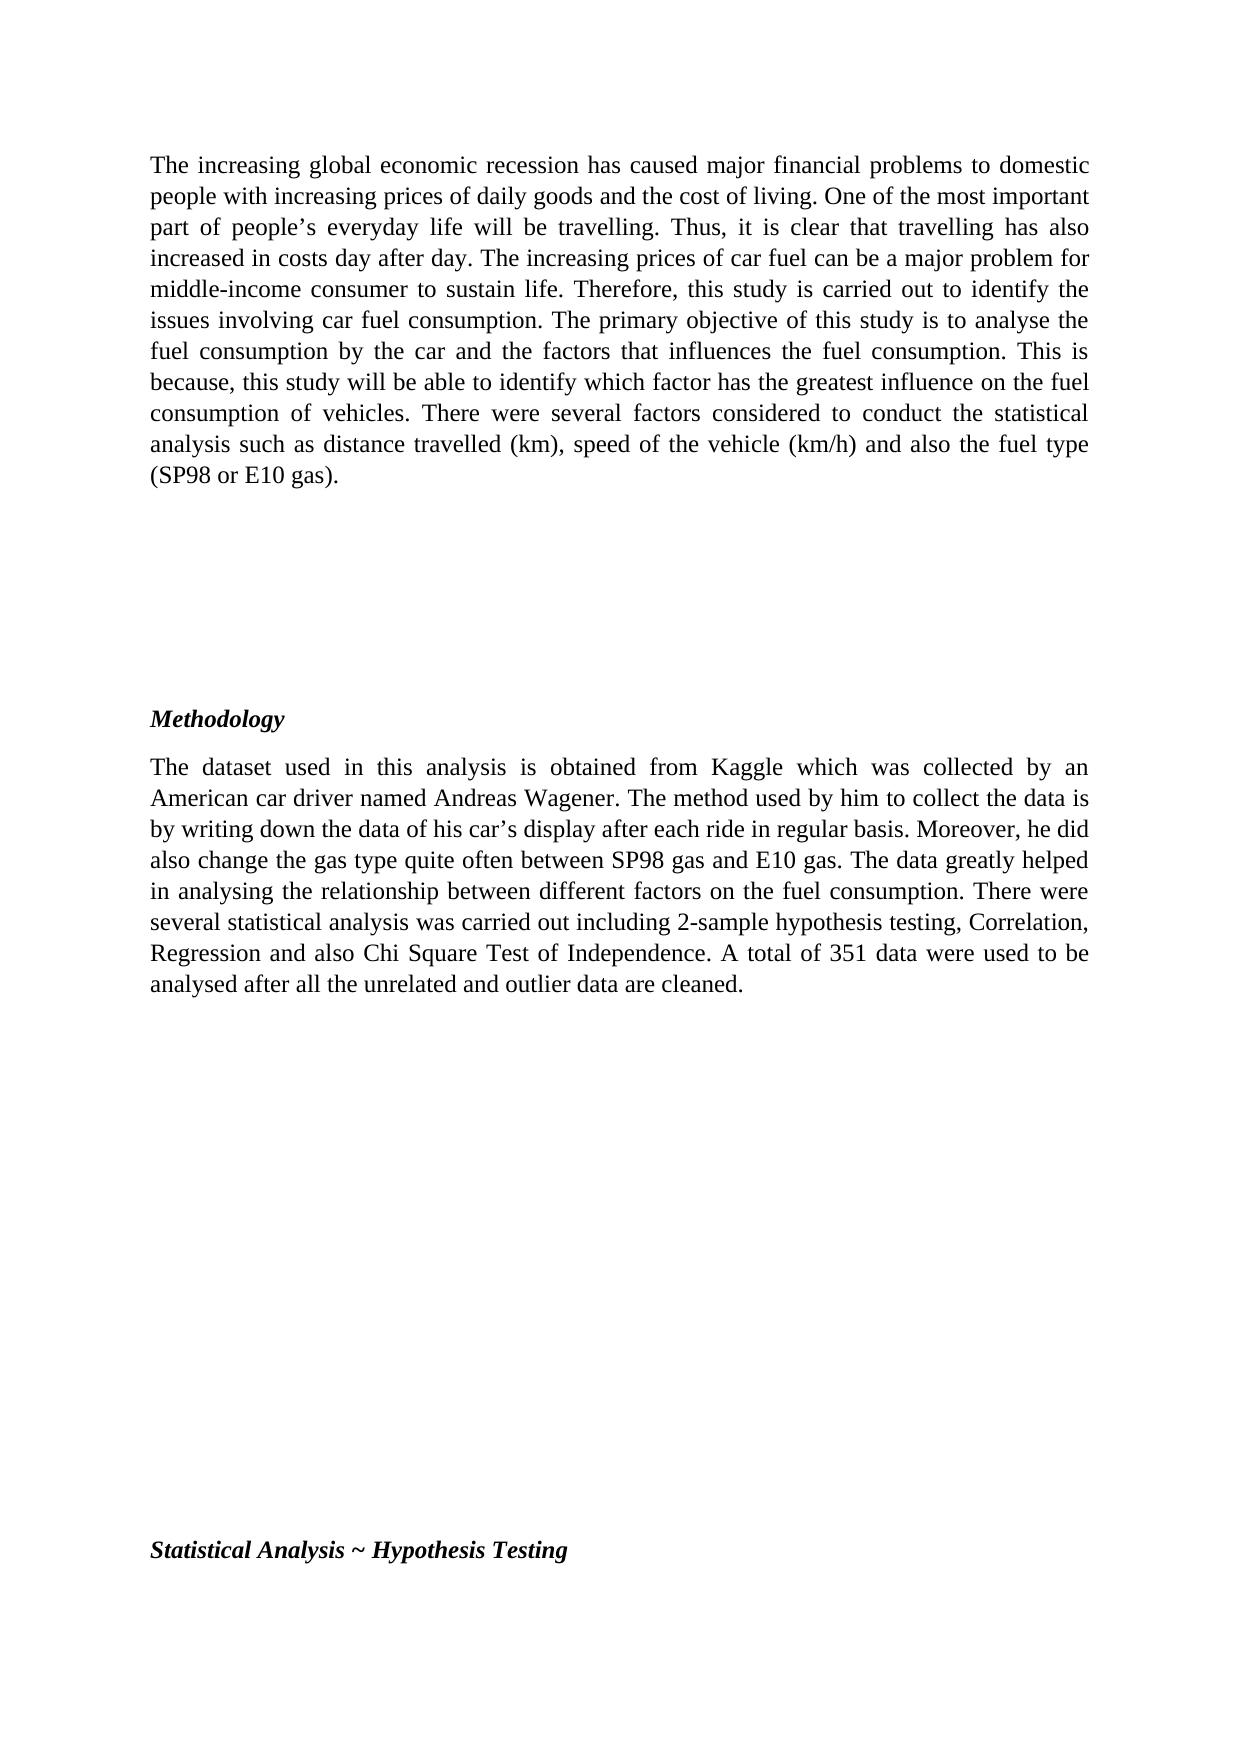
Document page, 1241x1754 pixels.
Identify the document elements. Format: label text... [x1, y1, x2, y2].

text The increasing global economic recession has caused major financial problems to domestic people with increasing prices of daily goods and the cost of living. One of the most important part of people’s everyday life will be travelling. Thus, it is clear that travelling has also increased in costs day after day. The increasing prices of car fuel can be a major problem for middle-income consumer to sustain life. Therefore, this study is carried out to identify the issues involving car fuel consumption. The primary objective of this study is to analyse the fuel consumption by the car and the factors that influences the fuel consumption. This is because, this study will be able to identify which factor has the greatest influence on the fuel consumption of vehicles. There were several factors considered to conduct the statistical analysis such as distance travelled (km), speed of the vehicle (km/h) and also the fuel type (SP98 or E10 gas). [150, 150, 1090, 489]
text Statistical Analysis ~ Hypothesis Testing [150, 1536, 1090, 1564]
text The dataset used in this analysis is obtained from Kaggle which was collected by an American car driver named Andreas Wagener. The method used by him to collect the data is by writing down the data of his car’s display after each ride in regular basis. Moreover, he did also change the gas type quite often between SP98 gas and E10 gas. The data greatly helped in analysing the relationship between different factors on the fuel consumption. There were several statistical analysis was carried out including 2-sample hypothesis testing, Correlation, Regression and also Chi Square Test of Independence. A total of 351 data were used to be analysed after all the unrelated and outlier data are cleaned. [150, 752, 1090, 998]
text Methodology [150, 704, 1090, 733]
